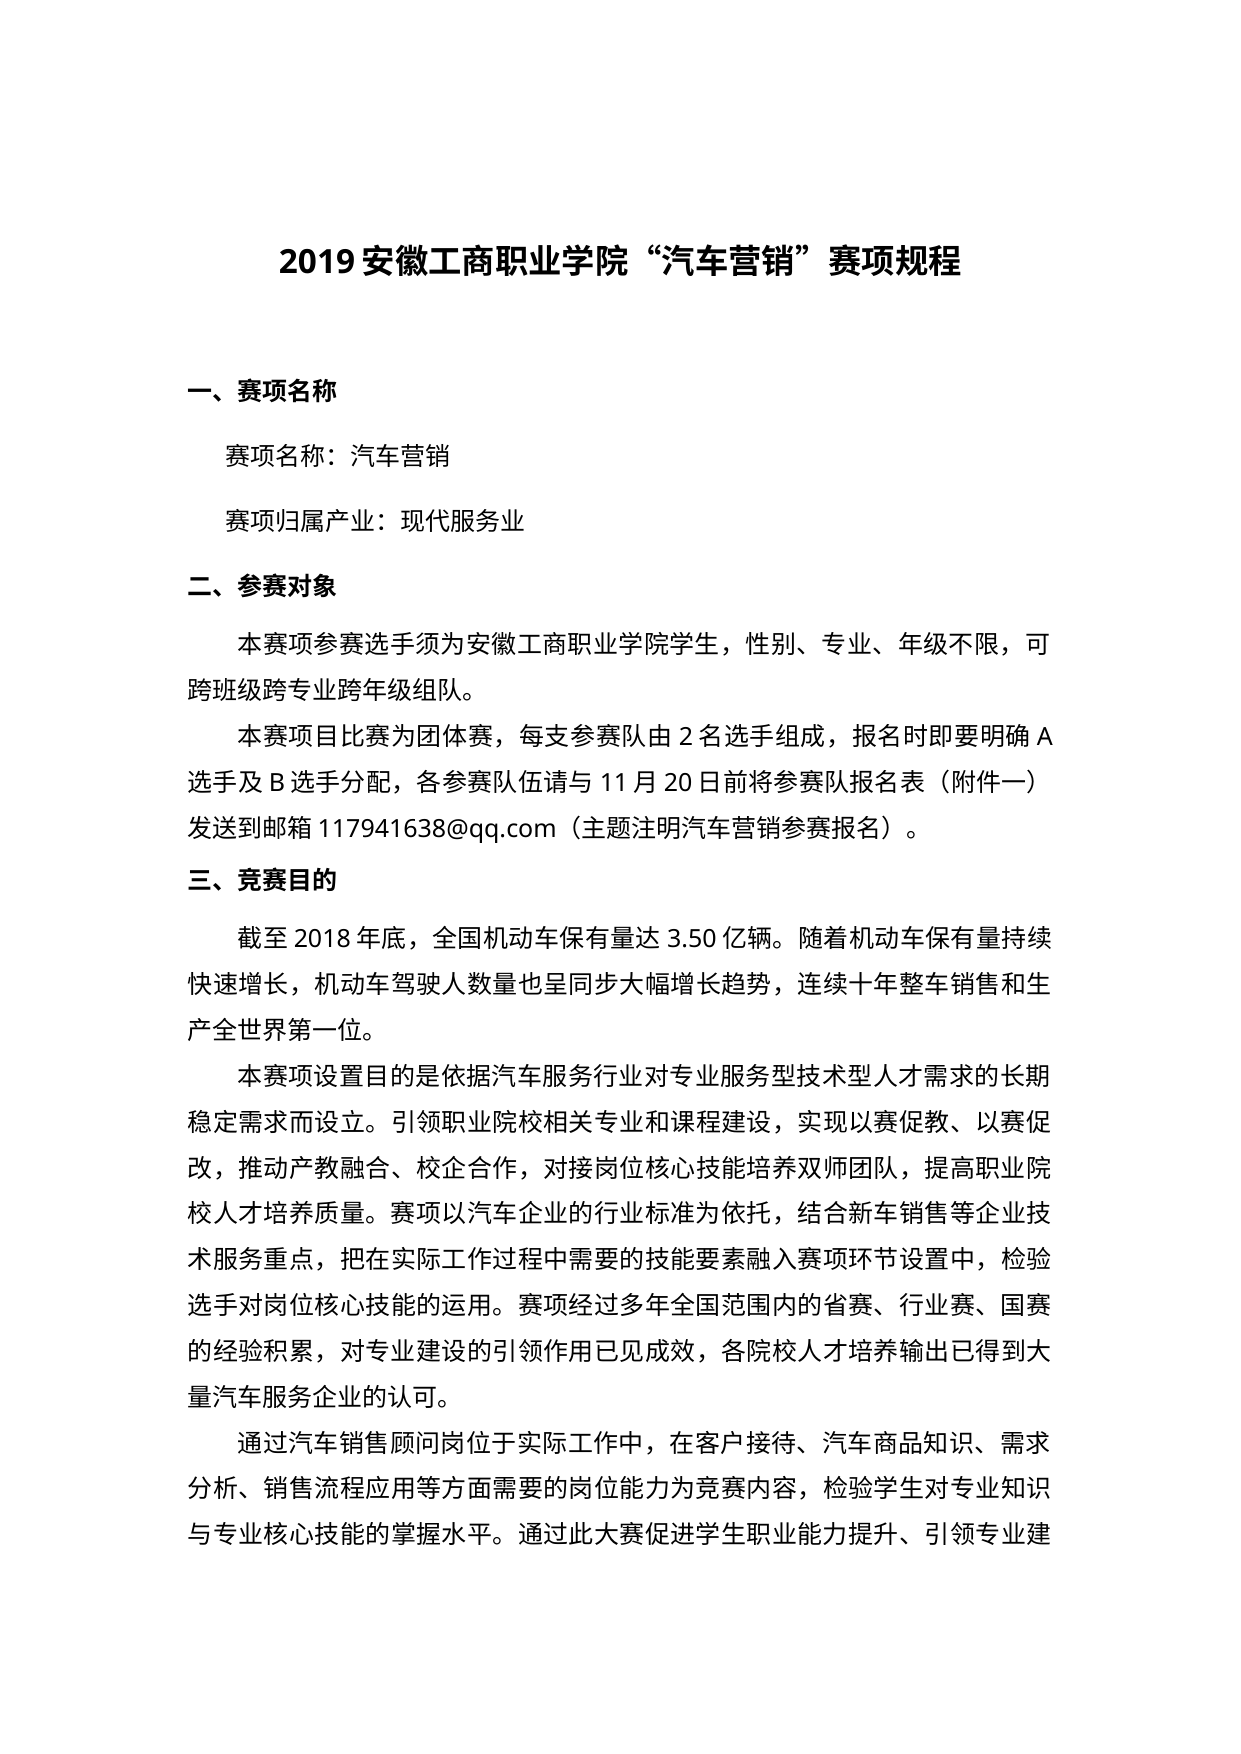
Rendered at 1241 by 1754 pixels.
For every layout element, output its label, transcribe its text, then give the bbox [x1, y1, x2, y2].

text 本赛项目比赛为团体赛，每支参赛队由2名选手组成，报名时即要明确A选手及B选手分配，各参赛队伍请与11月20日前将参赛队报名表（附件一）发送到邮箱117941638@qq.com（主题注明汽车营销参赛报名）。 [187, 709, 1053, 846]
text 三、竞赛目的 [187, 846, 1053, 911]
text 二、参赛对象 [187, 552, 1053, 617]
text 截至2018年底，全国机动车保有量达3.50亿辆。随着机动车保有量持续快速增长，机动车驾驶人数量也呈同步大幅增长趋势，连续十年整车销售和生产全世界第一位。 [187, 911, 1053, 1049]
text 本赛项参赛选手须为安徽工商职业学院学生，性别、专业、年级不限，可跨班级跨专业跨年级组队。 [187, 617, 1053, 709]
text 本赛项设置目的是依据汽车服务行业对专业服务型技术型人才需求的长期稳定需求而设立。引领职业院校相关专业和课程建设，实现以赛促教、以赛促改，推动产教融合、校企合作，对接岗位核心技能培养双师团队，提高职业院校人才培养质量。赛项以汽车企业的行业标准为依托，结合新车销售等企业技术服务重点，把在实际工作过程中需要的技能要素融入赛项环节设置中，检验选手对岗位核心技能的运用。赛项经过多年全国范围内的省赛、行业赛、国赛的经验积累，对专业建设的引领作用已见成效，各院校人才培养输出已得到大量汽车服务企业的认可。 [187, 1049, 1053, 1415]
text 一、赛项名称 [187, 357, 1053, 422]
text 2019安徽工商职业学院“汽车营销”赛项规程 [187, 227, 1053, 292]
text 赛项名称：汽车营销 [187, 422, 1053, 487]
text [187, 1415, 1053, 1553]
text 赛项归属产业：现代服务业 [187, 487, 1053, 552]
